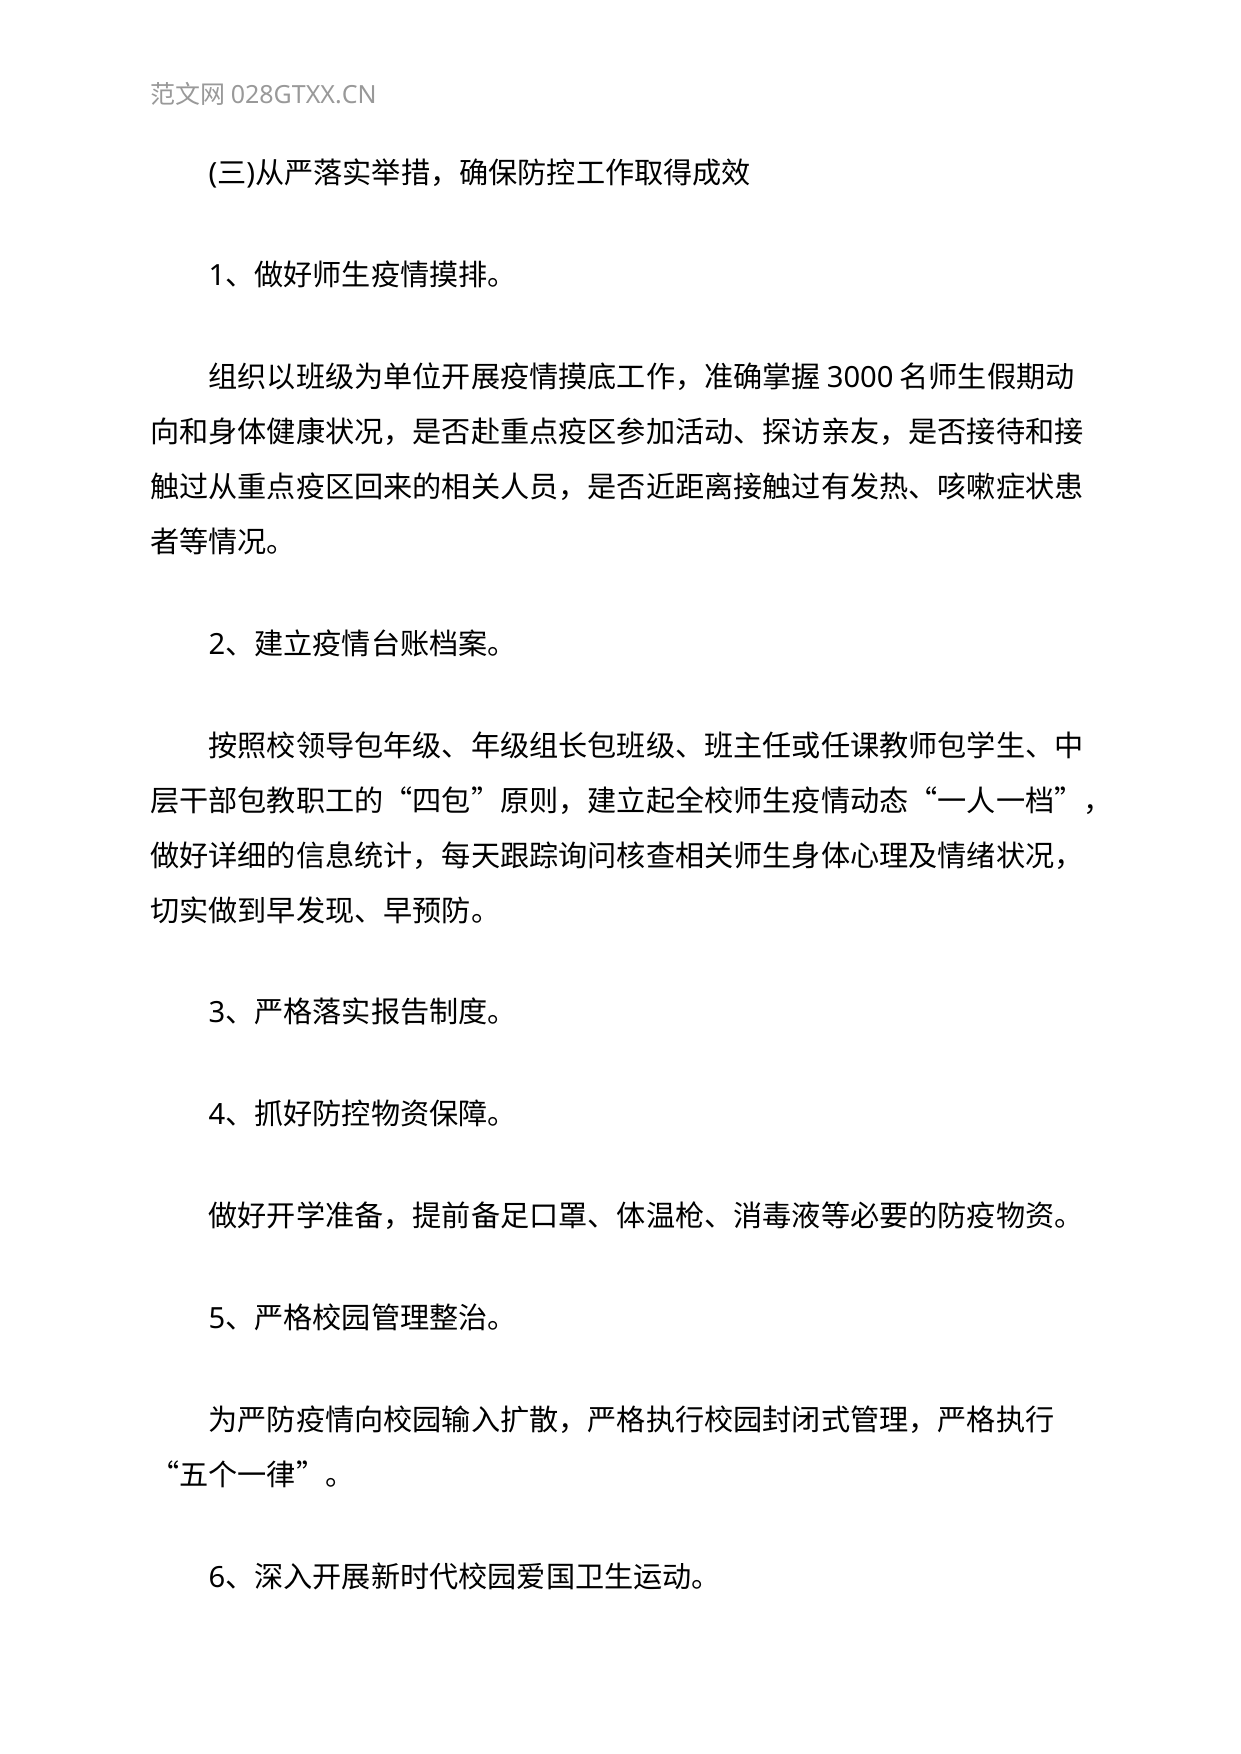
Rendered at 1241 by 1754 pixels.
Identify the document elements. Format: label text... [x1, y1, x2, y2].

text 5、严格校园管理整治。 [150, 1295, 1090, 1337]
text 4、抓好防控物资保障。 [150, 1091, 1090, 1133]
text 组织以班级为单位开展疫情摸底工作，准确掌握3000名师生假期动向和身体健康状况，是否赴重点疫区参加活动、探访亲友，是否接待和接触过从重点疫区回来的相关人员，是否近距离接触过有发热、咳嗽症状患者等情况。 [150, 354, 1090, 561]
text 3、严格落实报告制度。 [150, 989, 1090, 1031]
text 做好开学准备，提前备足口罩、体温枪、消毒液等必要的防疫物资。 [150, 1193, 1090, 1235]
text 为严防疫情向校园输入扩散，严格执行校园封闭式管理，严格执行“五个一律”。 [150, 1397, 1090, 1494]
text 1、做好师生疫情摸排。 [150, 252, 1090, 294]
text 2、建立疫情台账档案。 [150, 621, 1090, 663]
text 6、深入开展新时代校园爱国卫生运动。 [150, 1553, 1090, 1596]
text 按照校领导包年级、年级组长包班级、班主任或任课教师包学生、中层干部包教职工的“四包”原则，建立起全校师生疫情动态“一人一档”，做好详细的信息统计，每天跟踪询问核查相关师生身体心理及情绪状况，切实做到早发现、早预防。 [150, 722, 1090, 929]
text (三)从严落实举措，确保防控工作取得成效 [150, 150, 1090, 192]
